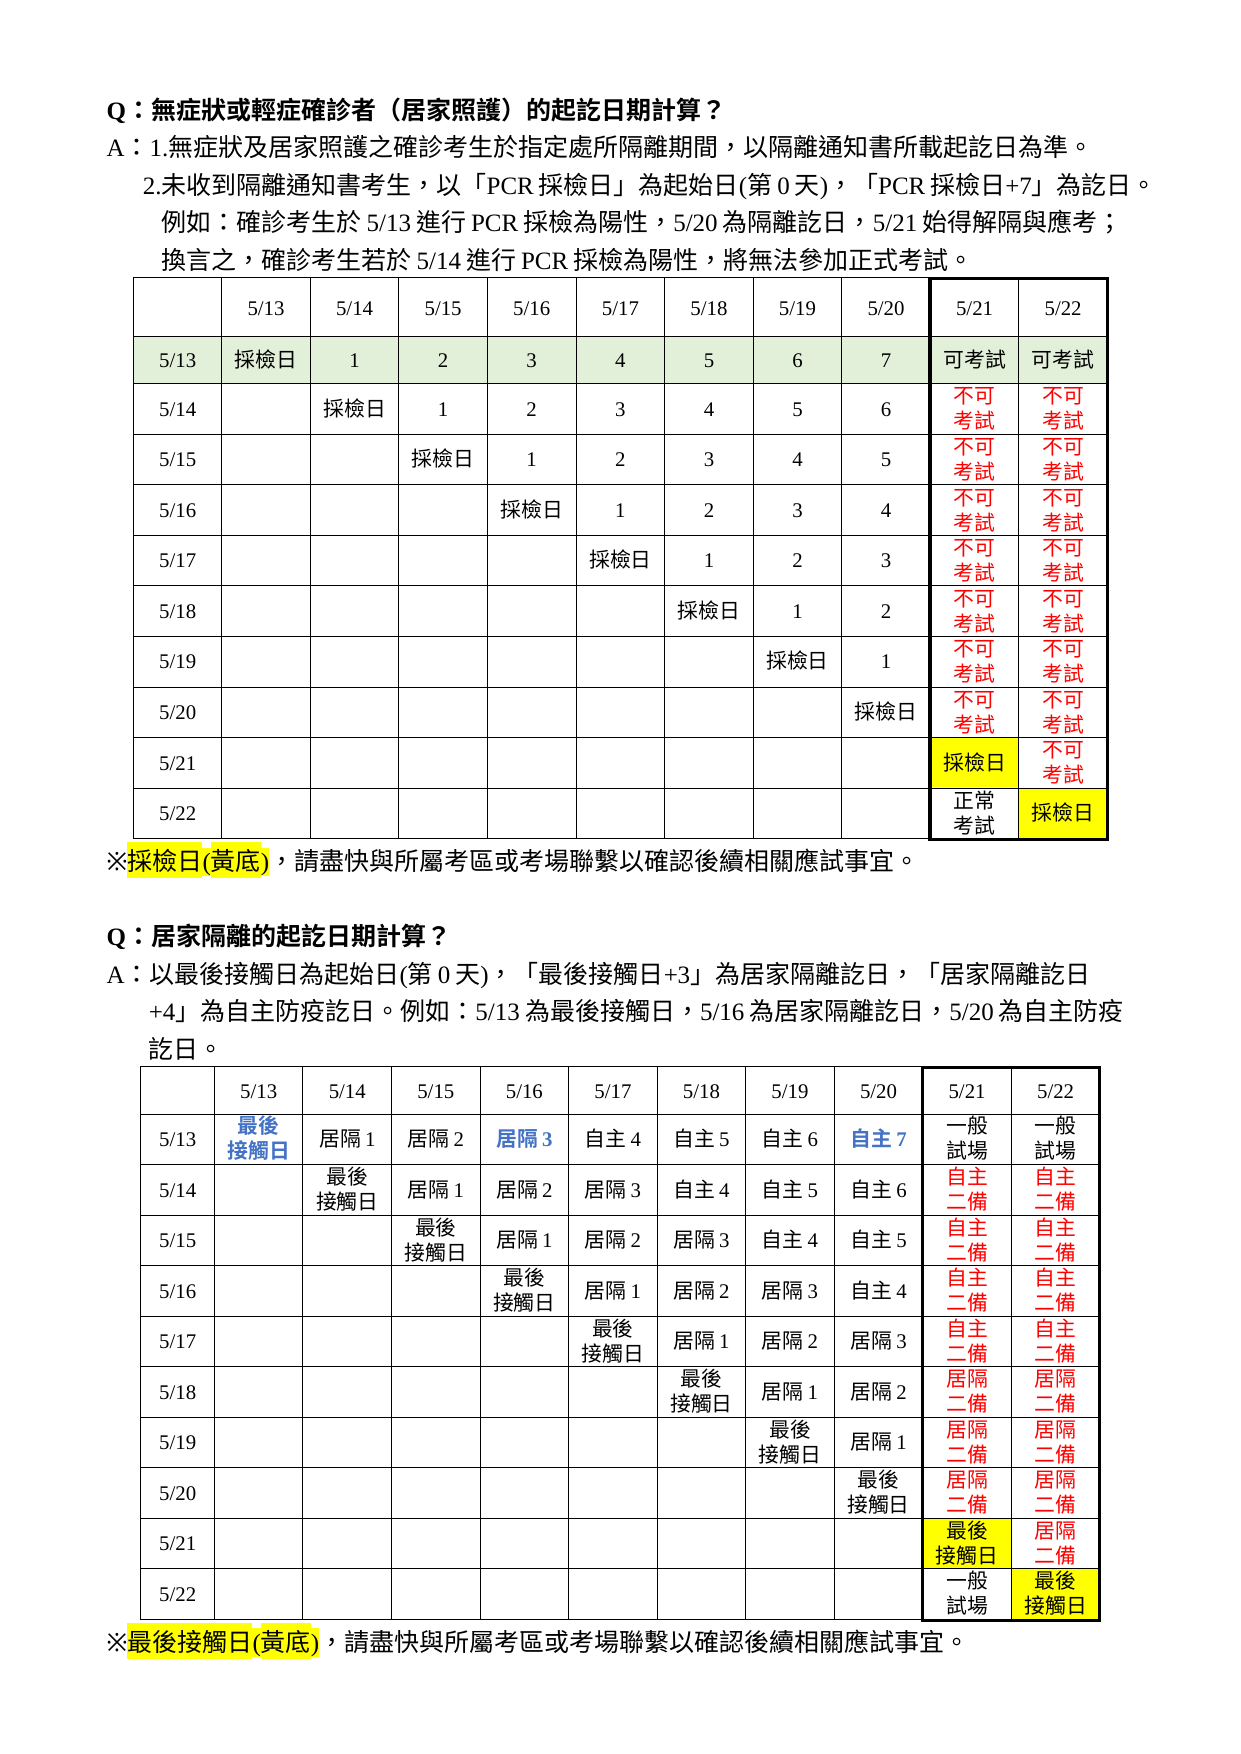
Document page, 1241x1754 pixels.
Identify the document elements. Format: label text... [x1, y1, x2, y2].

table_cell 居隔1 [658, 1317, 745, 1366]
table_cell 最後 接觸日 [215, 1115, 302, 1164]
text ※採檢日(黃底)，請盡快與所屬考區或考場聯繫以確認後續相關應試事宜。 [106, 841, 1134, 879]
table_cell [658, 1519, 745, 1568]
table_cell 採檢日 [932, 738, 1018, 787]
table_cell [222, 536, 310, 585]
table_cell 採檢日 [311, 384, 398, 434]
table_header 5/14 [311, 278, 398, 336]
table_cell 居隔1 [392, 1165, 480, 1214]
table_cell 2 [665, 485, 753, 535]
table_cell 2 [842, 586, 928, 636]
table_cell [215, 1165, 302, 1214]
table_header 5/15 [392, 1067, 480, 1113]
table_cell 5/17 [141, 1317, 214, 1366]
table_cell 1 [842, 637, 928, 686]
table_cell 自主 二備 [924, 1165, 1011, 1214]
table_cell [399, 789, 487, 838]
table_cell 居隔1 [835, 1418, 921, 1467]
table_cell [311, 485, 398, 535]
table_cell [399, 688, 487, 737]
table_header 5/16 [488, 278, 576, 336]
table_cell [303, 1569, 391, 1619]
table_cell [835, 1519, 921, 1568]
table_cell [215, 1418, 302, 1467]
table_cell 3 [577, 384, 664, 434]
table_cell [303, 1266, 391, 1316]
table_cell 自主6 [746, 1115, 834, 1164]
table_cell [215, 1266, 302, 1316]
table_cell [481, 1418, 568, 1467]
table_cell 自主5 [835, 1216, 921, 1265]
table_cell 居隔3 [481, 1115, 568, 1164]
table_cell [392, 1317, 480, 1366]
table_cell 不可 考試 [1019, 485, 1106, 535]
table_cell 不可 考試 [932, 586, 1018, 636]
table_cell [488, 789, 576, 838]
table_cell [222, 384, 310, 434]
table_cell 5/16 [141, 1266, 214, 1316]
table_header 5/21 [924, 1069, 1011, 1113]
table_cell 居隔2 [658, 1266, 745, 1316]
table_cell 居隔 二備 [924, 1367, 1011, 1417]
table_cell [577, 789, 664, 838]
table_cell 自主4 [658, 1165, 745, 1214]
table_cell 不可 考試 [1019, 536, 1106, 585]
table_cell [488, 637, 576, 686]
table_cell 2 [577, 435, 664, 484]
table_cell 居隔2 [392, 1115, 480, 1164]
table_cell 自主4 [835, 1266, 921, 1316]
table_cell [392, 1266, 480, 1316]
table_cell [481, 1468, 568, 1518]
table_header 5/14 [303, 1067, 391, 1113]
table_cell 自主 二備 [1012, 1317, 1098, 1366]
table_cell [303, 1519, 391, 1568]
table_cell 1 [399, 384, 487, 434]
table_cell [392, 1468, 480, 1518]
table_cell 2 [754, 536, 841, 585]
table_cell 最後 接觸日 [481, 1266, 568, 1316]
table_cell 最後 接觸日 [835, 1468, 921, 1518]
table_cell 自主 二備 [1012, 1165, 1098, 1214]
table_header 5/19 [754, 278, 841, 336]
table_cell 自主4 [569, 1115, 657, 1164]
table_cell 居隔3 [569, 1165, 657, 1214]
table_cell 最後 接觸日 [1012, 1569, 1098, 1619]
table_cell [215, 1216, 302, 1265]
table_cell [569, 1367, 657, 1417]
table_cell 不可 考試 [1019, 384, 1106, 434]
table_cell [311, 586, 398, 636]
table_cell 5/13 [141, 1115, 214, 1164]
table_cell 居隔1 [569, 1266, 657, 1316]
table_cell 最後 接觸日 [924, 1519, 1011, 1568]
table_cell [481, 1569, 568, 1619]
table_cell [569, 1418, 657, 1467]
table_cell 不可 考試 [932, 536, 1018, 585]
text 2.未收到隔離通知書考生，以「PCR採檢日」為起始日(第0天)，「PCR採檢日+7」為訖日。例如：確診考生於5/13進行PCR採檢為陽性，5/20為隔離訖日，5/21始得解隔與應考；換言之，確診考生若於5/14進行PCR採檢為陽性，將無法參加正式考試。 [143, 164, 1134, 277]
table_cell 4 [665, 384, 753, 434]
table_cell 5/19 [134, 637, 221, 686]
table_cell 居隔 二備 [1012, 1367, 1098, 1417]
table_cell [569, 1519, 657, 1568]
table_cell 不可 考試 [932, 485, 1018, 535]
table_cell 1 [754, 586, 841, 636]
table_cell 最後 接觸日 [569, 1317, 657, 1366]
table_cell 居隔 二備 [924, 1468, 1011, 1518]
table_cell 採檢日 [577, 536, 664, 585]
table_cell 自主 二備 [1012, 1216, 1098, 1265]
table_cell 居隔 二備 [1012, 1468, 1098, 1518]
table_cell [399, 738, 487, 787]
table_cell [222, 586, 310, 636]
table_cell [392, 1569, 480, 1619]
table_cell [311, 789, 398, 838]
table_cell 5/19 [141, 1418, 214, 1467]
table_header 5/16 [481, 1067, 568, 1113]
table_cell [481, 1519, 568, 1568]
table_cell 5/14 [134, 384, 221, 434]
table_cell [311, 688, 398, 737]
table_cell [311, 536, 398, 585]
table_cell [746, 1519, 834, 1568]
table_cell 自主4 [746, 1216, 834, 1265]
text A：以最後接觸日為起始日(第0天)，「最後接觸日+3」為居家隔離訖日，「居家隔離訖日+4」為自主防疫訖日。例如：5/13為最後接觸日，5/16為居家隔離訖日，5/20為自主防疫訖日。 [106, 954, 1134, 1066]
table_cell [215, 1367, 302, 1417]
table_cell [399, 536, 487, 585]
table_cell 最後 接觸日 [303, 1165, 391, 1214]
table_cell 不可 考試 [1019, 738, 1106, 787]
table_header 5/20 [842, 278, 928, 336]
table_cell [222, 435, 310, 484]
table_cell 5 [842, 435, 928, 484]
table_header [134, 278, 221, 336]
table_cell 自主 二備 [1012, 1266, 1098, 1316]
table_cell [842, 789, 928, 838]
table_cell 自主5 [658, 1115, 745, 1164]
table_cell 居隔1 [481, 1216, 568, 1265]
table_header 5/20 [835, 1067, 921, 1113]
table_cell 1 [665, 536, 753, 585]
table_cell [665, 637, 753, 686]
table_cell 居隔3 [658, 1216, 745, 1265]
table_header 5/22 [1012, 1069, 1098, 1113]
table_cell 4 [577, 337, 664, 383]
table_cell [399, 485, 487, 535]
table_cell [392, 1367, 480, 1417]
table_cell 居隔 二備 [924, 1418, 1011, 1467]
table_cell [481, 1367, 568, 1417]
table_cell 不可 考試 [1019, 435, 1106, 484]
table_cell 6 [754, 337, 841, 383]
table_cell 自主5 [746, 1165, 834, 1214]
table_cell [746, 1468, 834, 1518]
table_cell [754, 688, 841, 737]
table_header 5/18 [665, 278, 753, 336]
table_cell [222, 738, 310, 787]
table_cell [303, 1367, 391, 1417]
table_cell 5/18 [134, 586, 221, 636]
table_cell 居隔2 [746, 1317, 834, 1366]
table_header 5/13 [222, 278, 310, 336]
table_cell 不可 考試 [1019, 586, 1106, 636]
table_cell [222, 637, 310, 686]
table_cell 5/14 [141, 1165, 214, 1214]
table_cell [303, 1317, 391, 1366]
table_cell 可考試 [1019, 337, 1106, 383]
table_header 5/13 [215, 1067, 302, 1113]
table_cell 6 [842, 384, 928, 434]
table_header 5/15 [399, 278, 487, 336]
table_cell 5/21 [134, 738, 221, 787]
table_cell [665, 688, 753, 737]
table_cell [577, 586, 664, 636]
table_cell 5/16 [134, 485, 221, 535]
table_cell 居隔2 [481, 1165, 568, 1214]
table_cell 最後 接觸日 [658, 1367, 745, 1417]
table_cell [215, 1569, 302, 1619]
table_cell [399, 637, 487, 686]
table_header 5/22 [1019, 280, 1106, 336]
table_cell [303, 1418, 391, 1467]
table_cell [222, 688, 310, 737]
table_cell 居隔1 [303, 1115, 391, 1164]
table_cell 採檢日 [399, 435, 487, 484]
table_cell [311, 637, 398, 686]
table_cell 可考試 [932, 337, 1018, 383]
table_cell 5/15 [134, 435, 221, 484]
table_cell 不可 考試 [932, 637, 1018, 686]
table_cell 1 [311, 337, 398, 383]
table_cell 3 [665, 435, 753, 484]
table_cell 不可 考試 [1019, 637, 1106, 686]
table_cell 居隔3 [835, 1317, 921, 1366]
table_cell [665, 789, 753, 838]
table_cell 採檢日 [842, 688, 928, 737]
table_cell [488, 688, 576, 737]
table_header [141, 1067, 214, 1113]
table_cell [746, 1569, 834, 1619]
table_cell 5/22 [134, 789, 221, 838]
table_cell [488, 586, 576, 636]
table_cell 7 [842, 337, 928, 383]
table_cell 5/15 [141, 1216, 214, 1265]
table_cell [392, 1418, 480, 1467]
table_cell [392, 1519, 480, 1568]
table_cell 5/13 [134, 337, 221, 383]
table_cell 採檢日 [222, 337, 310, 383]
table_cell 採檢日 [754, 637, 841, 686]
text ※最後接觸日(黃底)，請盡快與所屬考區或考場聯繫以確認後續相關應試事宜。 [106, 1622, 1134, 1659]
table_cell [311, 435, 398, 484]
table_cell 5/18 [141, 1367, 214, 1417]
table_cell [658, 1468, 745, 1518]
table_cell 3 [754, 485, 841, 535]
table_cell 不可 考試 [932, 435, 1018, 484]
table_cell [842, 738, 928, 787]
table_cell 1 [488, 435, 576, 484]
table_header 5/21 [932, 280, 1018, 336]
table_cell 不可 考試 [932, 688, 1018, 737]
table_cell 正常 考試 [932, 789, 1018, 838]
table_cell 3 [488, 337, 576, 383]
table_cell [658, 1569, 745, 1619]
table_cell 最後 接觸日 [392, 1216, 480, 1265]
table_cell 4 [754, 435, 841, 484]
table_cell 不可 考試 [1019, 688, 1106, 737]
table_header 5/19 [746, 1067, 834, 1113]
table_cell [658, 1418, 745, 1467]
table_cell [665, 738, 753, 787]
table_cell 居隔 二備 [1012, 1519, 1098, 1568]
table_cell [222, 789, 310, 838]
table_cell 5/20 [141, 1468, 214, 1518]
table_cell [481, 1317, 568, 1366]
table_header 5/18 [658, 1067, 745, 1113]
table_cell [215, 1468, 302, 1518]
table_cell [577, 637, 664, 686]
table_cell 一般 試場 [1012, 1115, 1098, 1164]
table_cell [754, 789, 841, 838]
table_cell 不可 考試 [932, 384, 1018, 434]
table_cell 自主 二備 [924, 1317, 1011, 1366]
table_cell [303, 1468, 391, 1518]
table_cell 一般 試場 [924, 1115, 1011, 1164]
table_cell [399, 586, 487, 636]
table_cell [215, 1317, 302, 1366]
table_cell 5 [665, 337, 753, 383]
table_cell 5/21 [141, 1519, 214, 1568]
table_cell 居隔 二備 [1012, 1418, 1098, 1467]
table_cell 1 [577, 485, 664, 535]
table_cell 自主6 [835, 1165, 921, 1214]
table_cell 5/22 [141, 1569, 214, 1619]
table_cell 自主7 [835, 1115, 921, 1164]
table_cell 5/20 [134, 688, 221, 737]
table_cell 自主 二備 [924, 1266, 1011, 1316]
table_cell 居隔3 [746, 1266, 834, 1316]
table_cell 一般 試場 [924, 1569, 1011, 1619]
table_cell 採檢日 [665, 586, 753, 636]
table_cell 採檢日 [488, 485, 576, 535]
table_cell [577, 738, 664, 787]
table_cell 自主 二備 [924, 1216, 1011, 1265]
table_cell [577, 688, 664, 737]
table_cell 最後 接觸日 [746, 1418, 834, 1467]
table_cell 3 [842, 536, 928, 585]
table_cell 2 [399, 337, 487, 383]
table_cell [488, 536, 576, 585]
table_cell [303, 1216, 391, 1265]
table_header 5/17 [577, 278, 664, 336]
table_cell [222, 485, 310, 535]
table_cell 4 [842, 485, 928, 535]
table_cell 5 [754, 384, 841, 434]
table_cell 居隔2 [569, 1216, 657, 1265]
table_cell [835, 1569, 921, 1619]
text Q：無症狀或輕症確診者（居家照護）的起訖日期計算？ [106, 89, 1134, 127]
table_cell [569, 1569, 657, 1619]
table_cell [488, 738, 576, 787]
table_cell [569, 1468, 657, 1518]
table_cell 2 [488, 384, 576, 434]
table_header 5/17 [569, 1067, 657, 1113]
table_cell 居隔1 [746, 1367, 834, 1417]
text A：1.無症狀及居家照護之確診考生於指定處所隔離期間，以隔離通知書所載起訖日為準。 [106, 127, 1134, 164]
table_cell 5/17 [134, 536, 221, 585]
table_cell [754, 738, 841, 787]
table_cell [215, 1519, 302, 1568]
table_cell 居隔2 [835, 1367, 921, 1417]
table_cell [311, 738, 398, 787]
text Q：居家隔離的起訖日期計算？ [106, 916, 1134, 954]
table_cell 採檢日 [1019, 789, 1106, 838]
